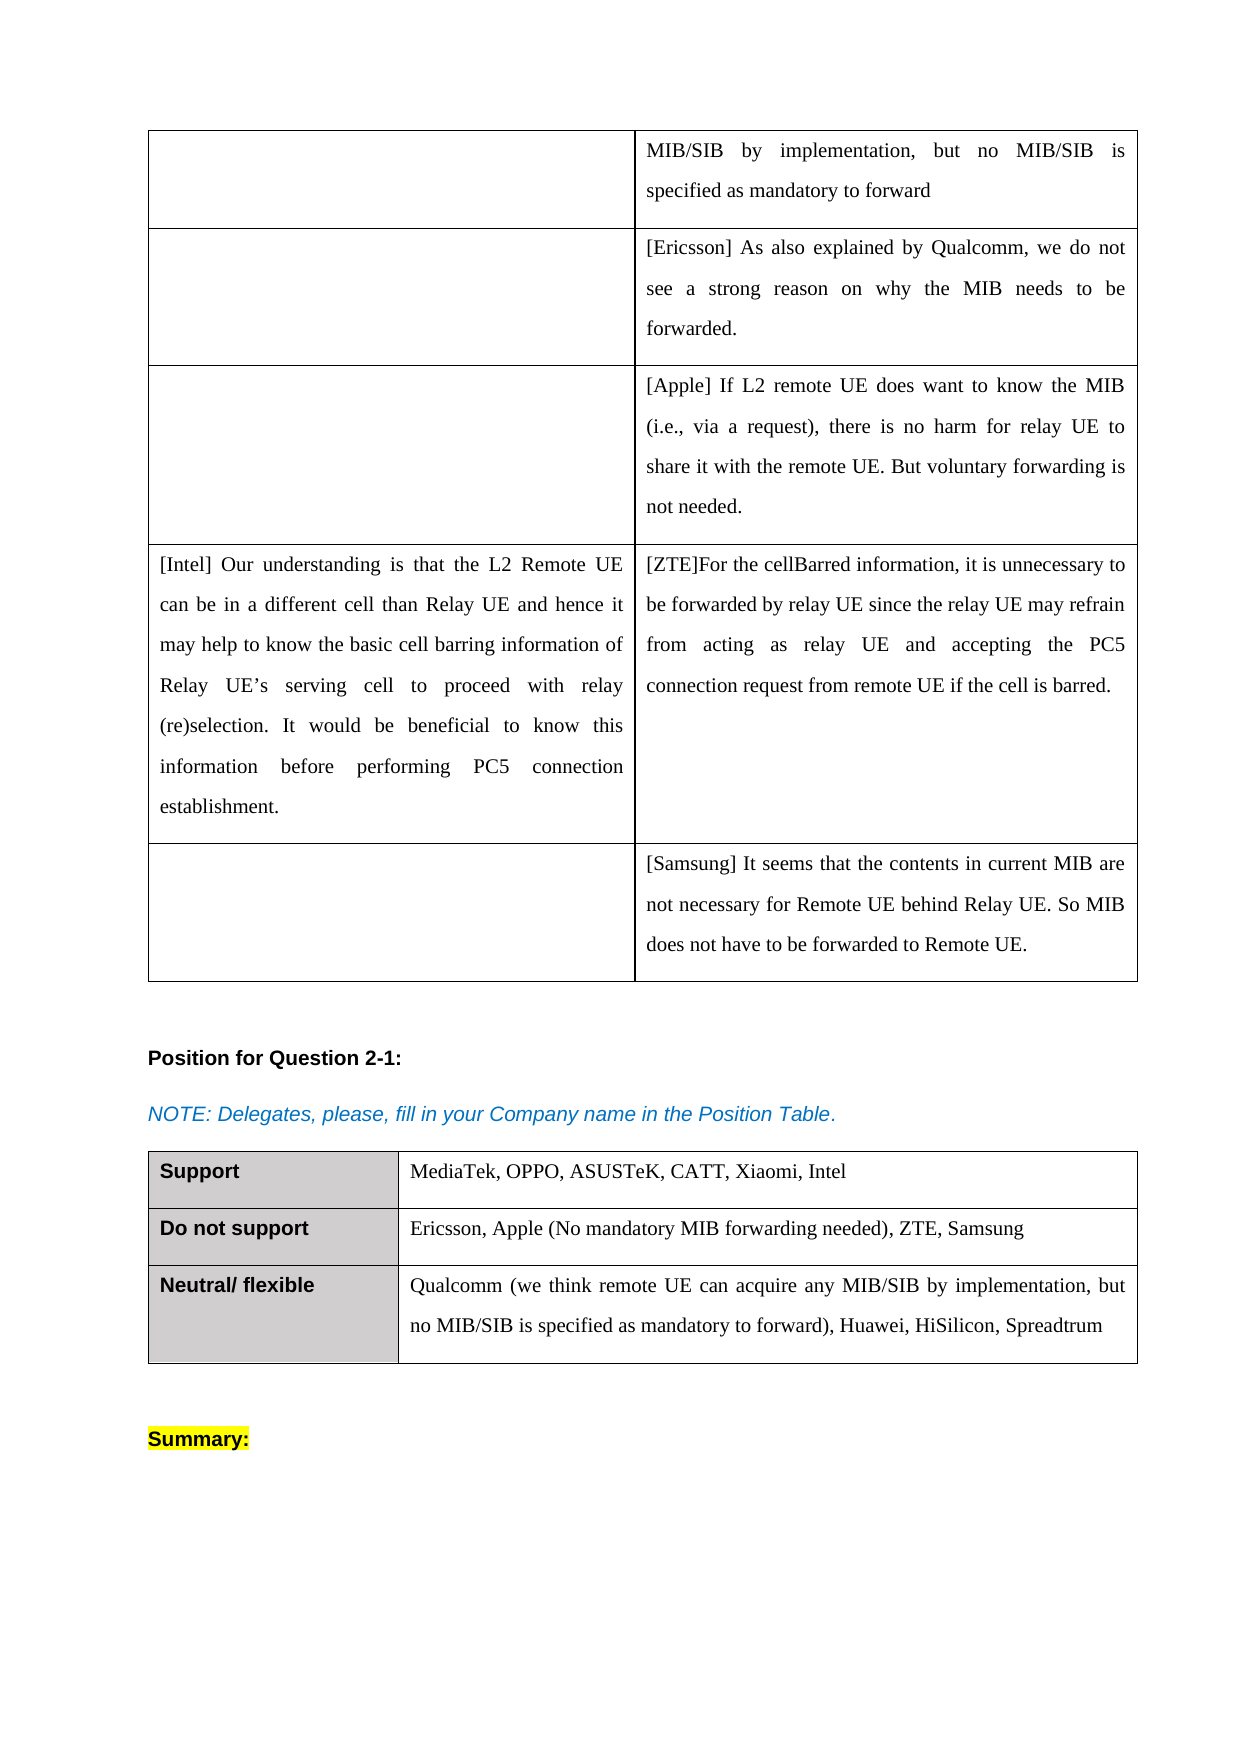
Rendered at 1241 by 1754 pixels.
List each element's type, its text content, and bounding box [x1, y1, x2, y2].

table_cell [149, 366, 634, 544]
table_cell Ericsson, Apple (No mandatory MIB forwarding needed), ZTE, Samsung [399, 1209, 1137, 1265]
table_cell Qualcomm (we think remote UE can acquire any MIB/SIB by implementation, but no MIB/SIB is specified as mandatory to forward), Huawei, HiSilicon, Spreadtrum [399, 1266, 1137, 1362]
table_cell [Apple] If L2 remote UE does want to know the MIB (i.e., via a request), there is no harm for relay UE to share it with the remote UE. But voluntary forwarding is not needed. [636, 366, 1137, 544]
text NOTE: Delegates, please, fill in your Company name in the Position Table. [148, 1095, 1092, 1132]
table_header Support [149, 1152, 398, 1208]
table_cell Neutral/ flexible [149, 1266, 398, 1362]
text Position for Question 2-1: [148, 1039, 1092, 1076]
table_cell [Ericsson] As also explained by Qualcomm, we do not see a strong reason on why the MIB needs to be forwarded. [636, 229, 1137, 365]
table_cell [636, 131, 1137, 227]
table_header MediaTek, OPPO, ASUSTeK, CATT, Xiaomi, Intel [399, 1152, 1137, 1208]
table_cell [Intel] Our understanding is that the L2 Remote UE can be in a different cell than Relay UE and hence it may help to know the basic cell barring information of Relay UE’s serving cell to proceed with relay (re)selection. It would be beneficial to know this information before performing PC5 connection establishment. [149, 545, 634, 843]
text Summary: [148, 1419, 1092, 1457]
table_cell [149, 131, 634, 227]
table_cell [Samsung] It seems that the contents in current MIB are not necessary for Remote UE behind Relay UE. So MIB does not have to be forwarded to Remote UE. [636, 844, 1137, 981]
table_cell [149, 229, 634, 365]
table_cell Do not support [149, 1209, 398, 1265]
table_cell [149, 844, 634, 981]
table_cell [ZTE]For the cellBarred information, it is unnecessary to be forwarded by relay UE since the relay UE may refrain from acting as relay UE and accepting the PC5 connection request from remote UE if the cell is barred. [636, 545, 1137, 843]
